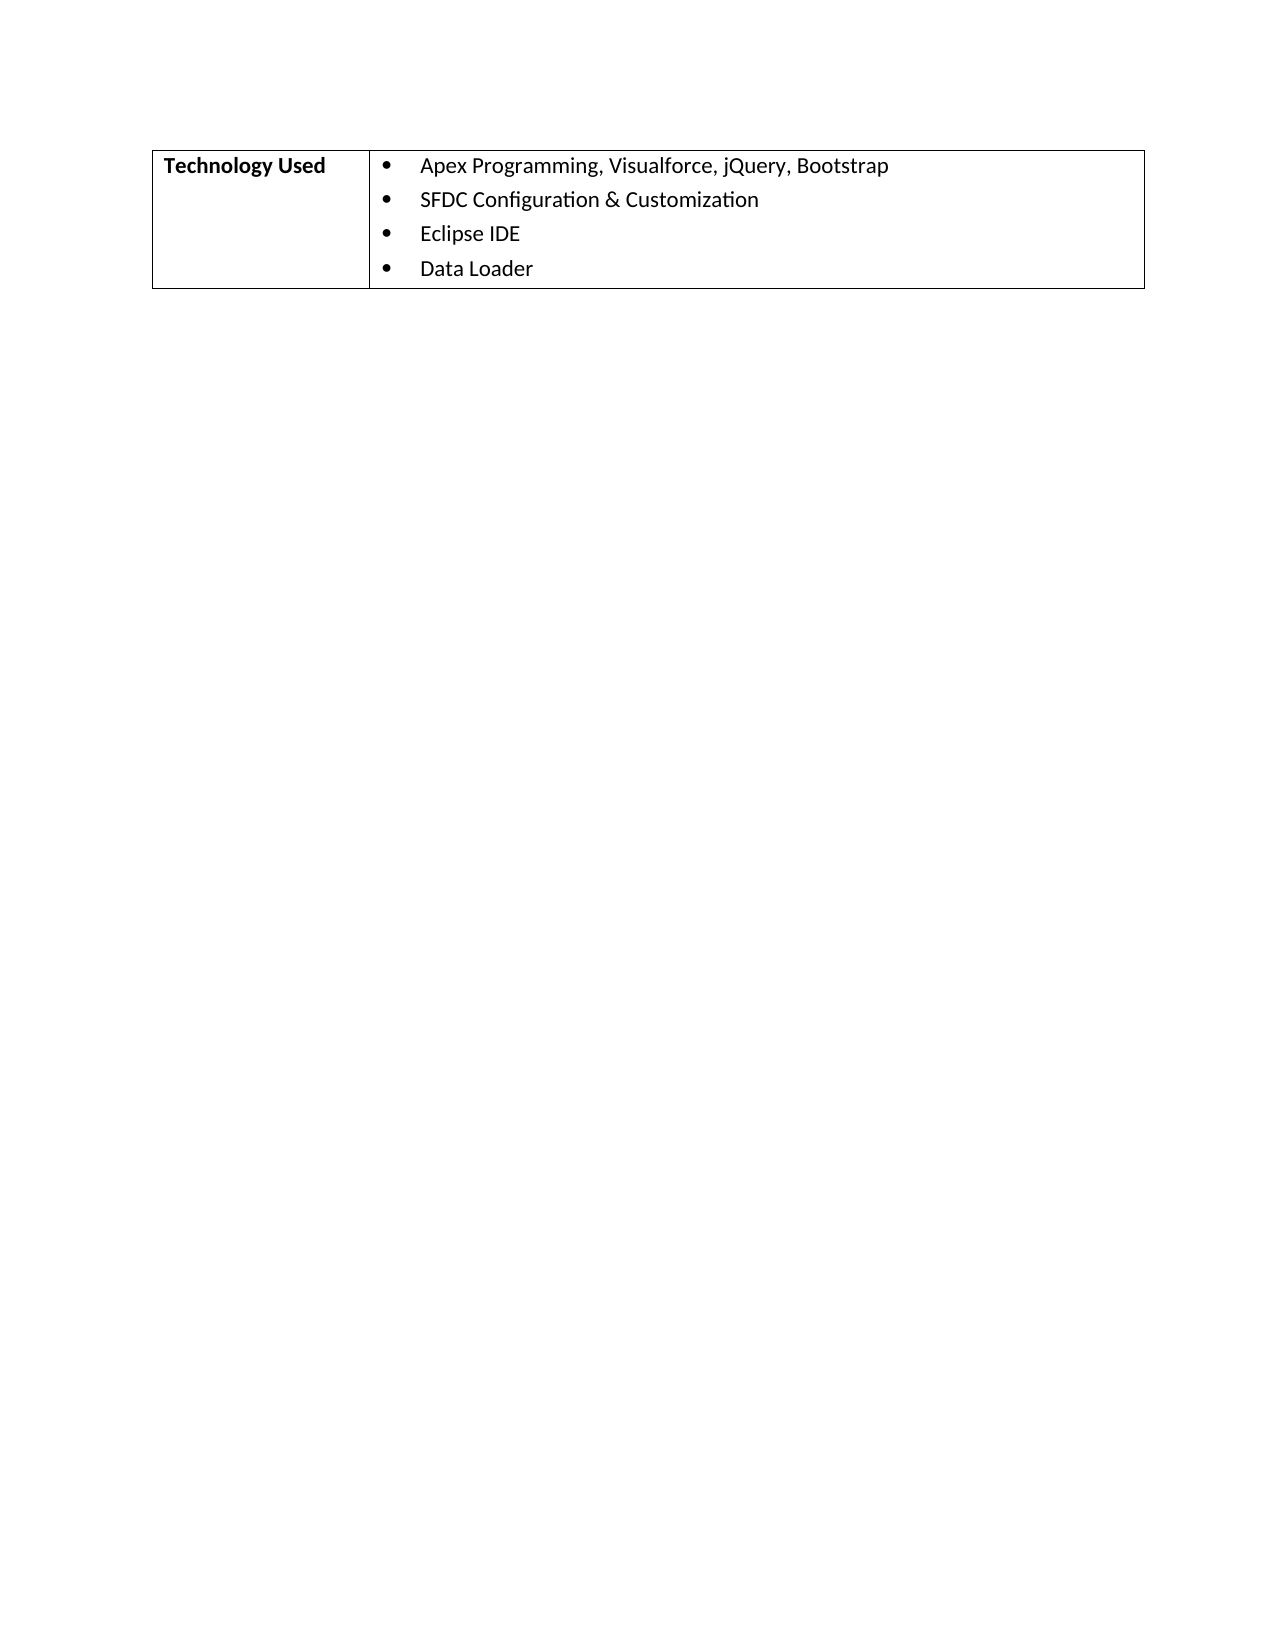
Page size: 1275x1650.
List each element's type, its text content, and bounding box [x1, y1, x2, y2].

table_cell Apex Programming, Visualforce, jQuery, Bootstrap SFDC Configuration & Customization Eclipse IDE Data Loader [370, 151, 1144, 288]
table_cell Technology Used [153, 151, 369, 288]
